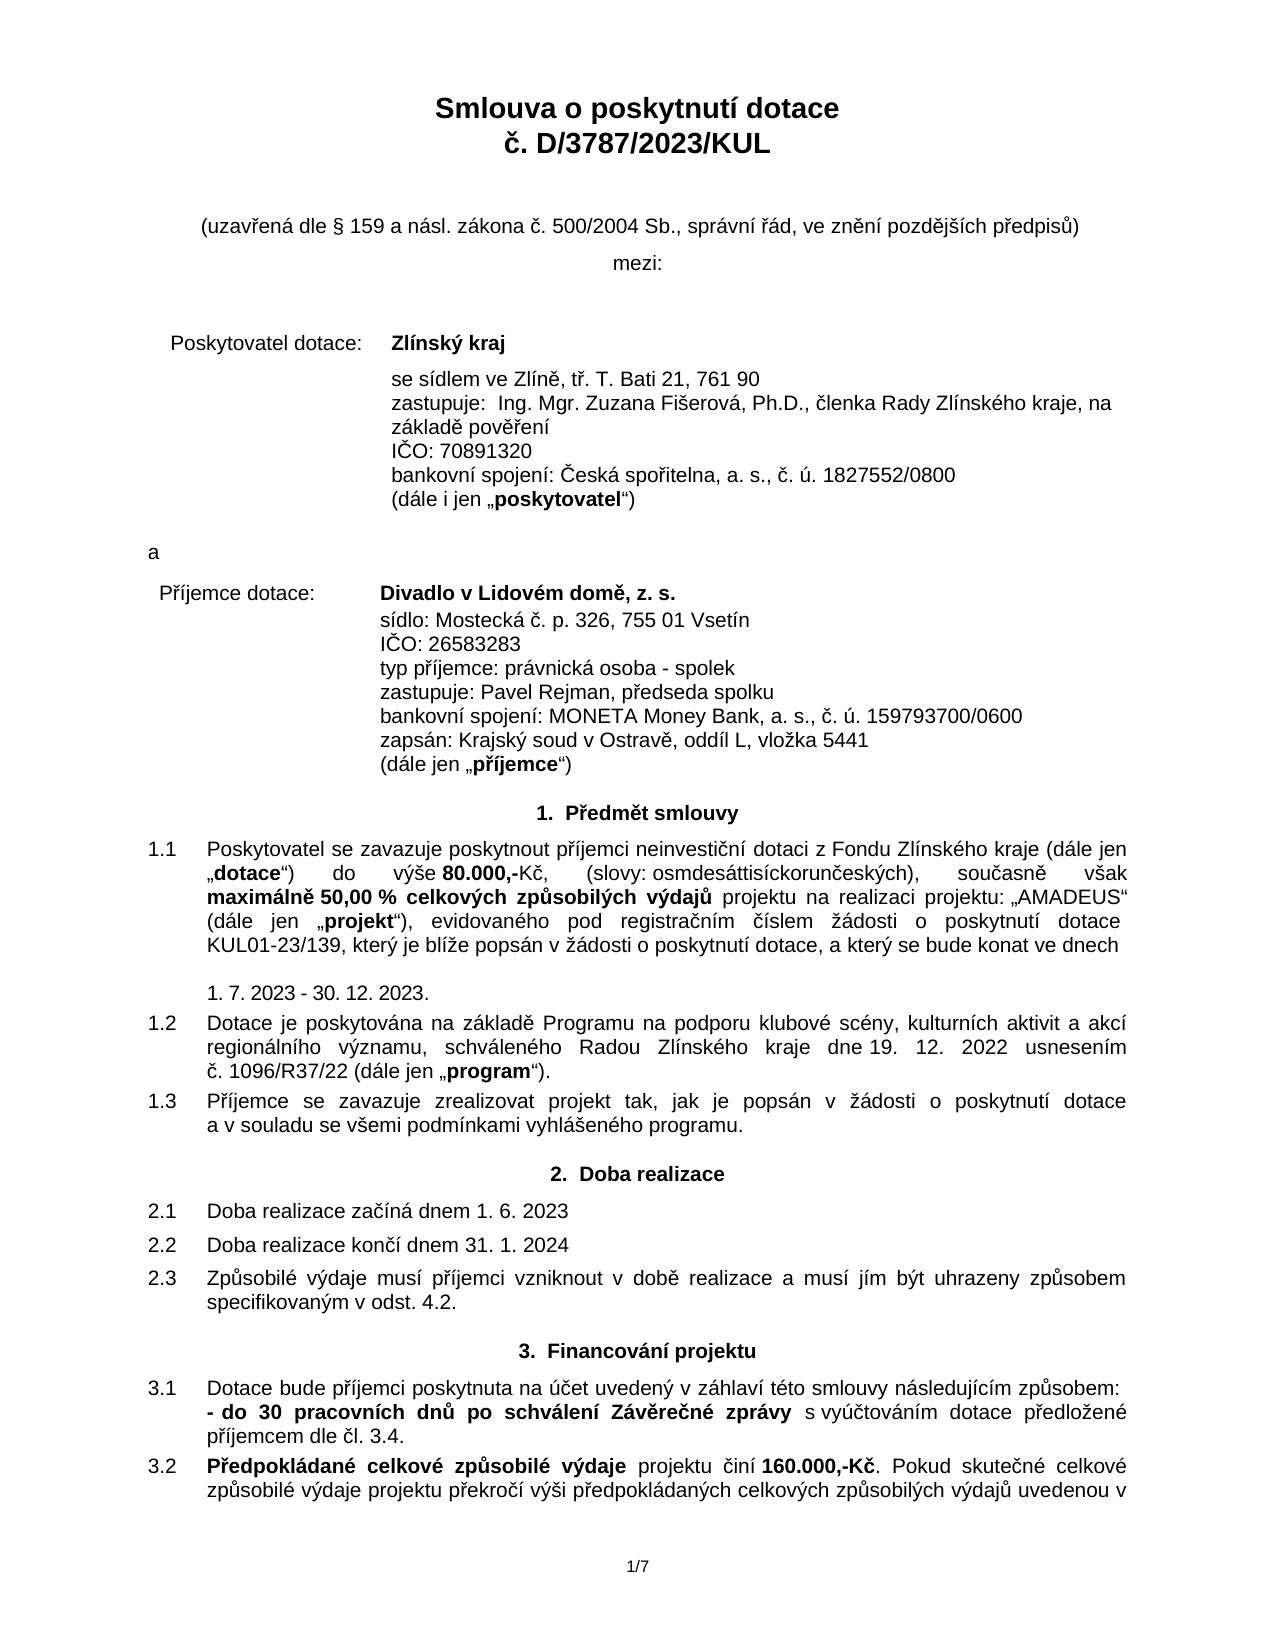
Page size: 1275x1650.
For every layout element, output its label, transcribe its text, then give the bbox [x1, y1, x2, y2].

table_header Zlínský kraj se sídlem ve Zlíně, tř. T. Bati 21, 761 90 zastupuje: Ing. Mgr. Zuzana Fišerová, Ph.D., členka Rady Zlínského kraje, na základě pověření IČO: 70891320 bankovní spojení: Česká spořitelna, a. s., č. ú. 1827552/0800 (dále i jen „poskytovatel“) [380, 331, 1148, 523]
text 2.1 Doba realizace začíná dnem 1. 6. 2023 [148, 1199, 1127, 1223]
text Smlouva o poskytnutí dotace [148, 91, 1127, 124]
table_header Divadlo v Lidovém domě, z. s. sídlo: Mostecká č. p. 326, 755 01 Vsetín IČO: 26583283 typ příjemce: právnická osoba - spolek zastupuje: Pavel Rejman, předseda spolku bankovní spojení: MONETA Money Bank, a. s., č. ú. 159793700/0600 zapsán: Krajský soud v Ostravě, oddíl L, vložka 5441 (dále jen „příjemce“) [369, 581, 1148, 776]
text a [148, 540, 1127, 564]
text 3. Financování projektu [148, 1339, 1127, 1363]
text č. D/3787/2023/KUL [148, 127, 1127, 160]
table_header Příjemce dotace: [148, 581, 368, 776]
text mezi: [148, 251, 1127, 275]
text 1. Předmět smlouvy [148, 801, 1127, 825]
text 2. Doba realizace [148, 1162, 1127, 1186]
text 2.3 Způsobilé výdaje musí příjemci vzniknout v době realizace a musí jím být uhrazeny způsobem specifikovaným v odst. 4.2. [148, 1266, 1127, 1314]
text 3.1 Dotace bude příjemci poskytnuta na účet uvedený v záhlaví této smlouvy následujícím způsobem: - do 30 pracovních dnů po schválení Závěrečné zprávy s vyúčtováním dotace předložené příjemcem dle čl. 3.4. [148, 1376, 1127, 1447]
text 2.2 Doba realizace končí dnem 31. 1. 2024 [148, 1232, 1127, 1256]
text (uzavřená dle § 159 a násl. zákona č. 500/2004 Sb., správní řád, ve znění pozdějších předpisů) [148, 214, 1127, 238]
text 1.2 Dotace je poskytována na základě Programu na podporu klubové scény, kulturních aktivit a akcí regionálního významu, schváleného Radou Zlínského kraje dne 19. 12. 2022 usnesením č. 1096/R37/22 (dále jen „program“). [148, 1011, 1127, 1083]
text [148, 1454, 1127, 1502]
table_header Poskytovatel dotace: [159, 331, 380, 523]
text 1.1 Poskytovatel se zavazuje poskytnout příjemci neinvestiční dotaci z Fondu Zlínského kraje (dále jen „dotace“) do výše 80.000,-Kč, (slovy: osmdesáttisíckorunčeských), současně však maximálně 50,00 % celkových způsobilých výdajů projektu na realizaci projektu: „AMADEUS“ (dále jen „projekt“), evidovaného pod registračním číslem žádosti o poskytnutí dotace KUL01-23/139, který je blíže popsán v žádosti o poskytnutí dotace, a který se bude konat ve dnech 1. 7. 2023 - 30. 12. 2023. [148, 837, 1127, 1005]
text 1.3 Příjemce se zavazuje zrealizovat projekt tak, jak je popsán v žádosti o poskytnutí dotace a v souladu se všemi podmínkami vyhlášeného programu. [148, 1089, 1127, 1137]
